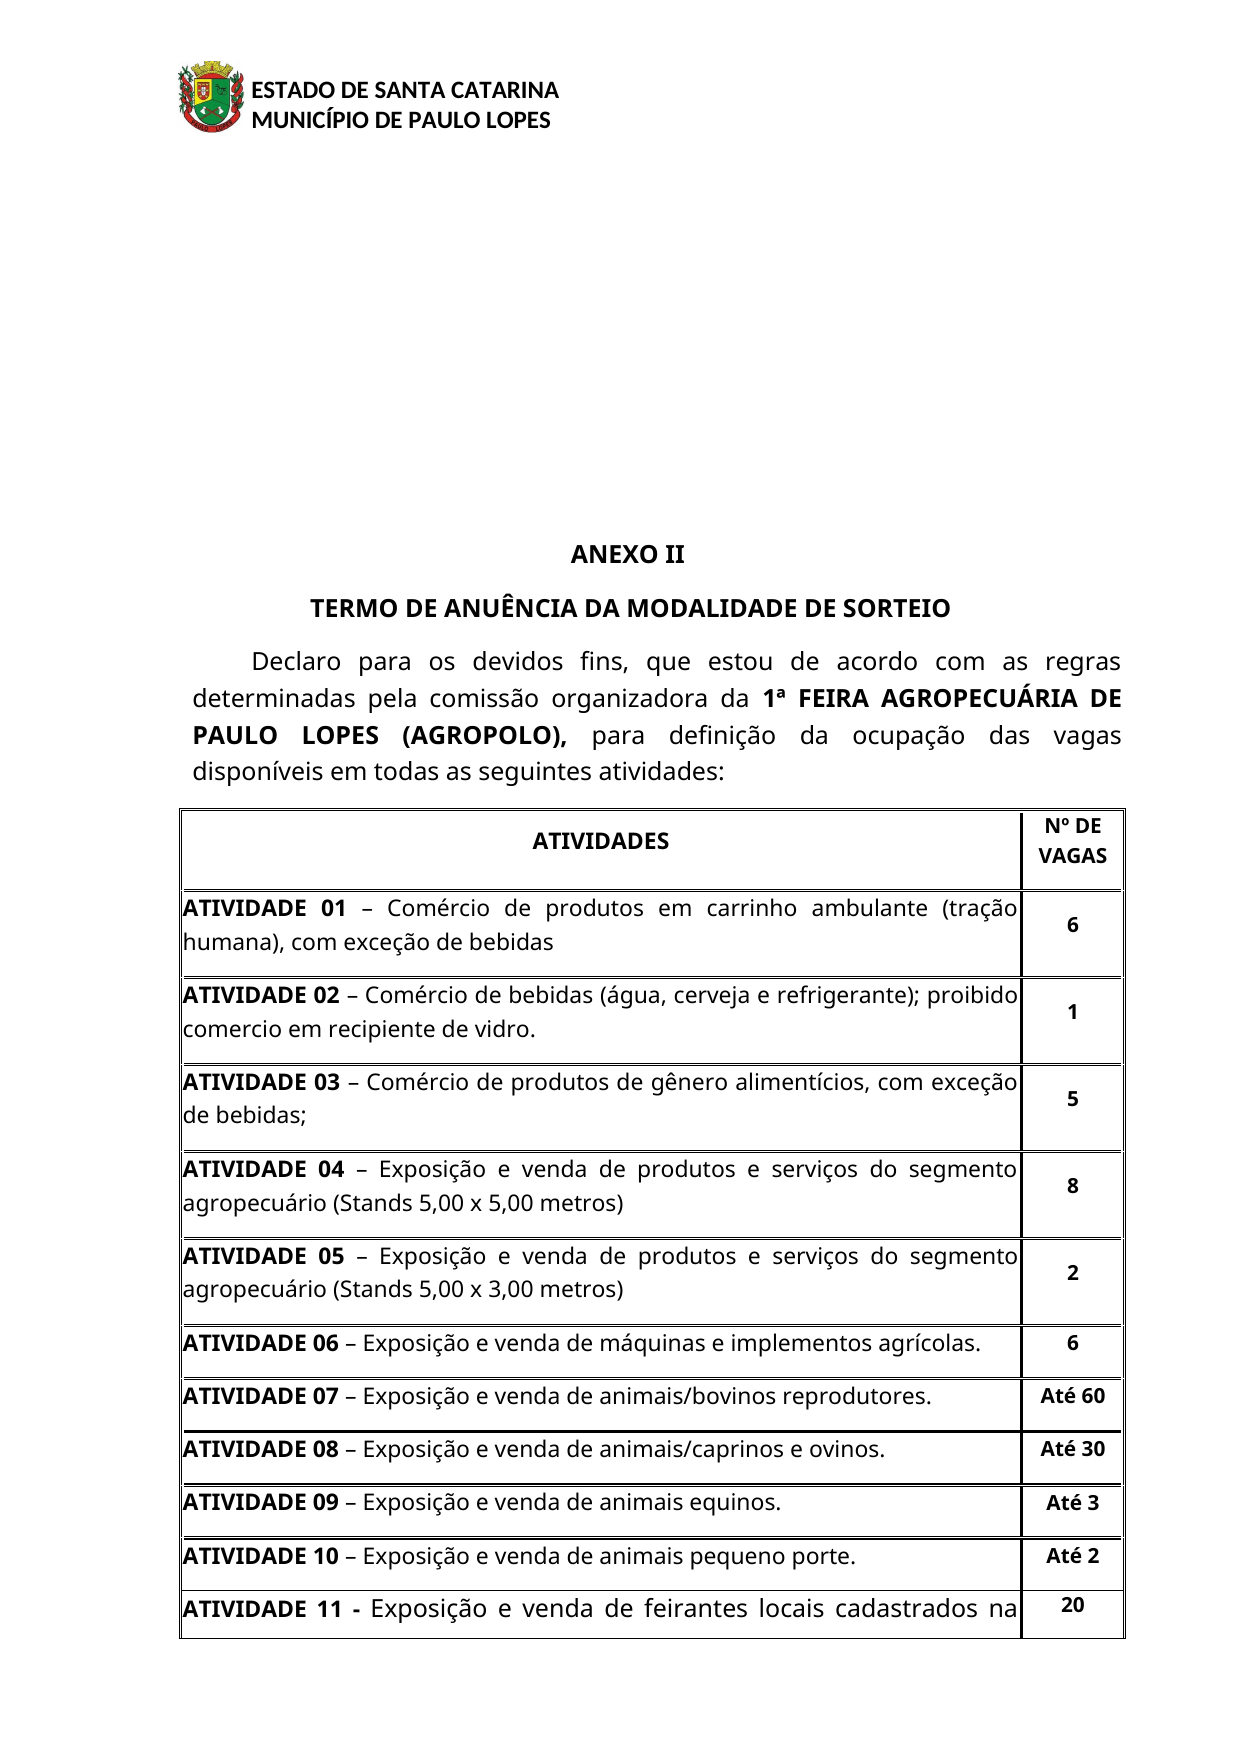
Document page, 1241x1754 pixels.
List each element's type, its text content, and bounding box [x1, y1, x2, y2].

table_cell 5 [1023, 1063, 1123, 1149]
table_cell 2 [1023, 1236, 1123, 1323]
table_cell ATIVIDADE 03 – Comércio de produtos de gênero alimentícios, com exceção de bebidas; [182, 1063, 1020, 1149]
table_cell 6 [1023, 1324, 1123, 1377]
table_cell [182, 1591, 1020, 1638]
table_cell Até 3 [1023, 1483, 1123, 1536]
table_cell ATIVIDADE 10 – Exposição e venda de animais pequeno porte. [180, 1536, 1021, 1589]
table_cell Até 60 [1021, 1377, 1124, 1430]
table_cell ATIVIDADE 08 – Exposição e venda de animais/caprinos e ovinos. [182, 1430, 1020, 1483]
table_cell 20 [1023, 1591, 1123, 1638]
table_cell ATIVIDADE 01 – Comércio de produtos em carrinho ambulante (tração humana), com exceção de bebidas [182, 889, 1020, 976]
table_cell Até 30 [1023, 1430, 1123, 1483]
table_cell ATIVIDADE 06 – Exposição e venda de máquinas e implementos agrícolas. [182, 1324, 1020, 1377]
table_header ATIVIDADES [182, 811, 1021, 888]
text TERMO DE ANUÊNCIA DA MODALIDADE DE SORTEIO [133, 590, 1122, 624]
table_cell ATIVIDADE 04 – Exposição e venda de produtos e serviços do segmento agropecuário (Stands 5,00 x 5,00 metros) [182, 1150, 1020, 1236]
table_cell Até 2 [1021, 1536, 1124, 1589]
table_header Nº DE VAGAS [1021, 811, 1123, 888]
table_cell ATIVIDADE 05 – Exposição e venda de produtos e serviços do segmento agropecuário (Stands 5,00 x 3,00 metros) [182, 1236, 1020, 1323]
table_cell 6 [1023, 889, 1123, 976]
table_cell ATIVIDADE 02 – Comércio de bebidas (água, cerveja e refrigerante); proibido comercio em recipiente de vidro. [180, 976, 1021, 1062]
table_cell 1 [1021, 976, 1124, 1062]
picture [178, 61, 246, 133]
text Declaro para os devidos fins, que estou de acordo com as regras determinadas pela comissão organizadora da 1ª FEIRA AGROPECUÁRIA DE PAULO LOPES (AGROPOLO), para definição da ocupação das vagas disponíveis em todas as seguintes atividades: [133, 644, 1122, 788]
text ANEXO II [133, 537, 1122, 571]
table_cell 8 [1023, 1150, 1123, 1236]
table_cell ATIVIDADE 09 – Exposição e venda de animais equinos. [182, 1483, 1020, 1536]
table_cell ATIVIDADE 07 – Exposição e venda de animais/bovinos reprodutores. [180, 1377, 1021, 1430]
